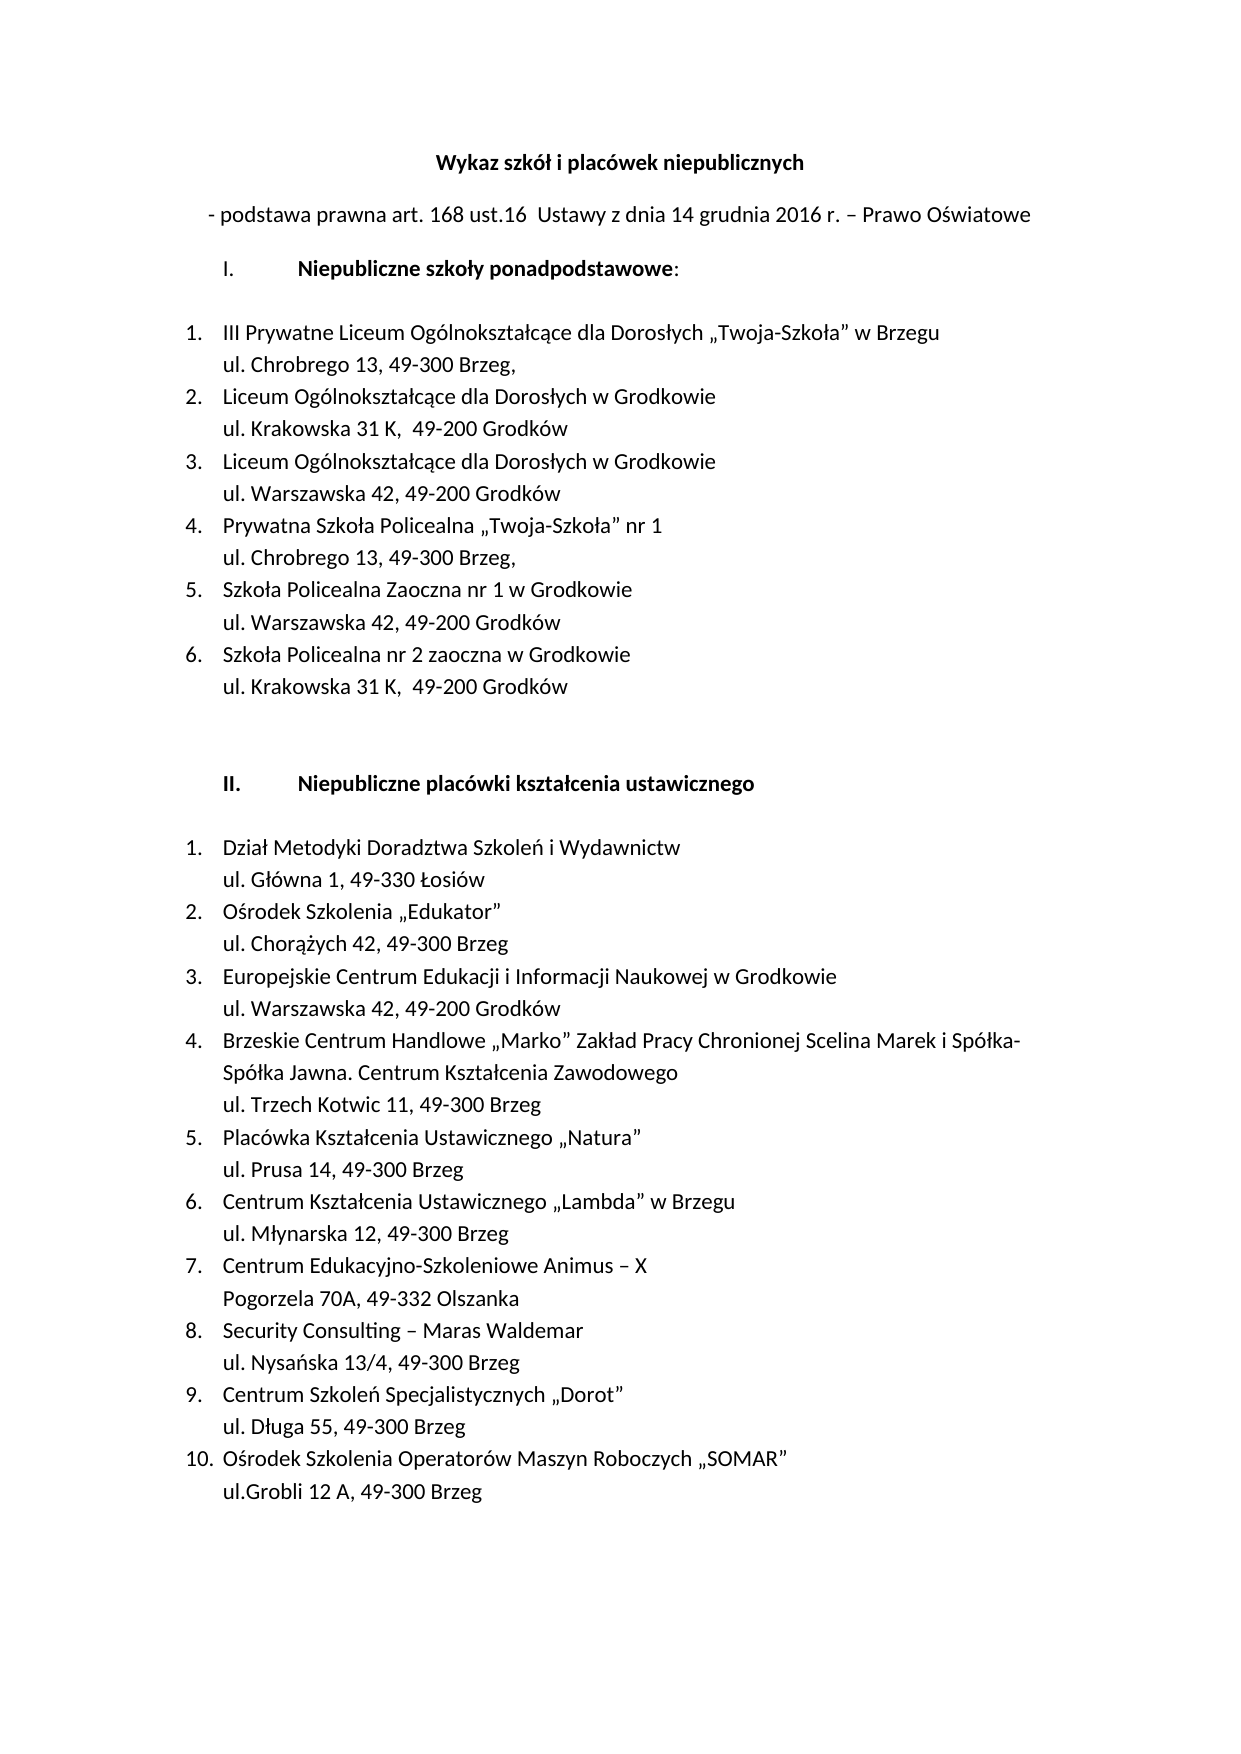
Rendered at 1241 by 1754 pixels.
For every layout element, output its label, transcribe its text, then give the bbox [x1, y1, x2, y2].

list ul. Młynarska 12, 49-300 Brzeg [223, 1219, 1093, 1247]
list ul. Trzech Kotwic 11, 49-300 Brzeg [223, 1091, 1093, 1118]
list ul. Warszawska 42, 49-200 Grodków [223, 994, 1093, 1022]
list Niepubliczne szkoły ponadpodstawowe: [223, 254, 1093, 282]
list ul. Prusa 14, 49-300 Brzeg [223, 1155, 1093, 1183]
list Centrum Kształcenia Ustawicznego „Lambda” w Brzegu [185, 1187, 1093, 1215]
list ul. Nysańska 13/4, 49-300 Brzeg [223, 1348, 1093, 1376]
list Centrum Edukacyjno-Szkoleniowe Animus – X [185, 1251, 1093, 1279]
list Liceum Ogólnokształcące dla Dorosłych w Grodkowie [185, 382, 1093, 410]
list ul.Grobli 12 A, 49-300 Brzeg [223, 1477, 1093, 1505]
list Europejskie Centrum Edukacji i Informacji Naukowej w Grodkowie [185, 962, 1093, 990]
list III Prywatne Liceum Ogólnokształcące dla Dorosłych „Twoja-Szkoła” w Brzegu [185, 318, 1093, 346]
list Niepubliczne placówki kształcenia ustawicznego [223, 769, 1093, 797]
list ul. Chrobrego 13, 49-300 Brzeg, [223, 350, 1093, 378]
list ul. Krakowska 31 K, 49-200 Grodków [223, 672, 1093, 700]
text - podstawa prawna art. 168 ust.16 Ustawy z dnia 14 grudnia 2016 r. – Prawo Oświatowe [148, 201, 1093, 229]
list Szkoła Policealna nr 2 zaoczna w Grodkowie [185, 640, 1093, 668]
list Liceum Ogólnokształcące dla Dorosłych w Grodkowie [185, 447, 1093, 475]
list Placówka Kształcenia Ustawicznego „Natura” [185, 1123, 1093, 1151]
list ul. Chorążych 42, 49-300 Brzeg [223, 929, 1093, 958]
list Dział Metodyki Doradztwa Szkoleń i Wydawnictw [185, 833, 1093, 861]
list ul. Główna 1, 49-330 Łosiów [223, 865, 1093, 893]
list Ośrodek Szkolenia Operatorów Maszyn Roboczych „SOMAR” [185, 1444, 1093, 1473]
list ul. Długa 55, 49-300 Brzeg [223, 1412, 1093, 1440]
list ul. Krakowska 31 K, 49-200 Grodków [223, 414, 1093, 443]
list ul. Warszawska 42, 49-200 Grodków [223, 608, 1093, 636]
list Security Consulting – Maras Waldemar [185, 1316, 1093, 1344]
list Prywatna Szkoła Policealna „Twoja-Szkoła” nr 1 [185, 511, 1093, 539]
list Pogorzela 70A, 49-332 Olszanka [223, 1284, 1093, 1312]
list Brzeskie Centrum Handlowe „Marko” Zakład Pracy Chronionej Scelina Marek i Spółka- Spółka Jawna. Centrum Kształcenia Zawodowego [185, 1026, 1093, 1086]
list ul. Chrobrego 13, 49-300 Brzeg, [223, 543, 1093, 571]
list ul. Warszawska 42, 49-200 Grodków [223, 479, 1093, 507]
list Ośrodek Szkolenia „Edukator” [185, 897, 1093, 925]
list Szkoła Policealna Zaoczna nr 1 w Grodkowie [185, 576, 1093, 603]
list Centrum Szkoleń Specjalistycznych „Dorot” [185, 1380, 1093, 1408]
text Wykaz szkół i placówek niepublicznych [148, 148, 1093, 176]
